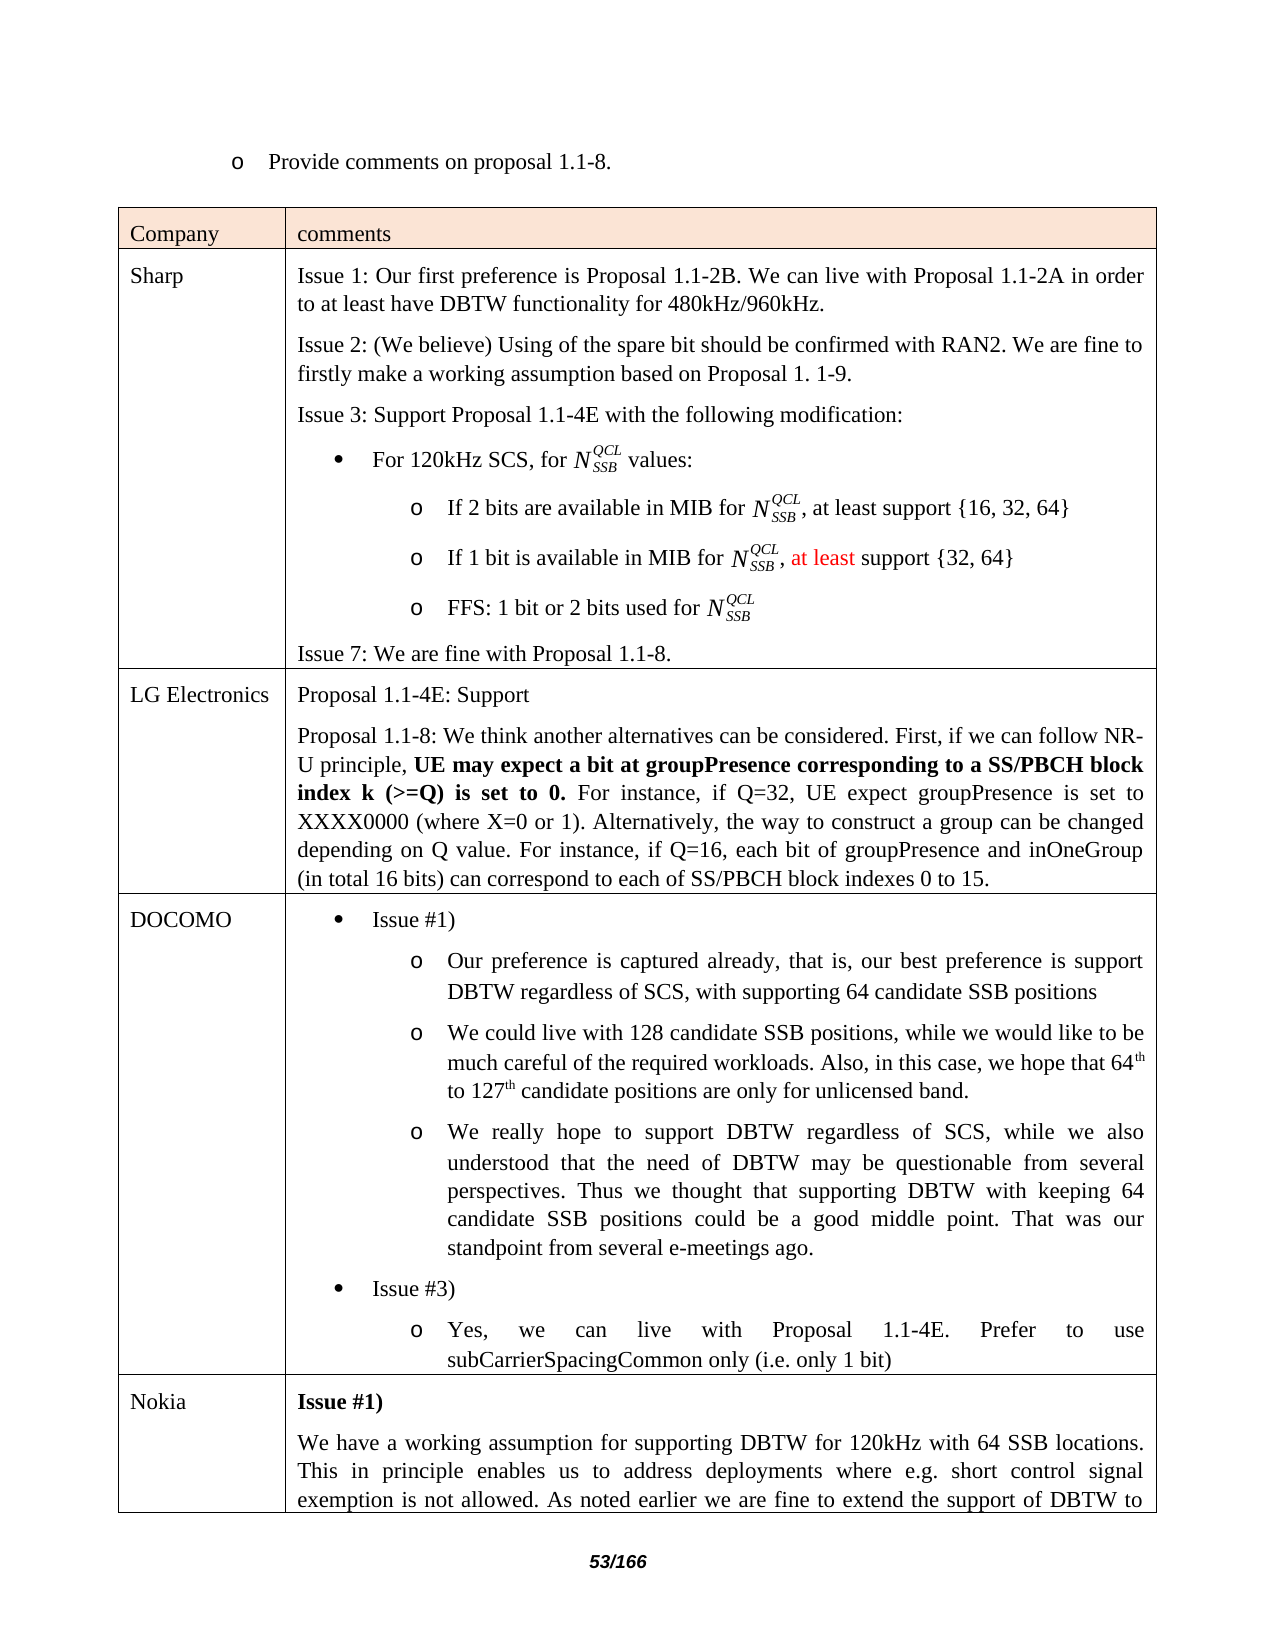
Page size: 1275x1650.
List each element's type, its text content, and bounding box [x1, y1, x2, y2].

table_header comments [286, 208, 1156, 248]
table_cell Sharp [119, 249, 285, 668]
table_cell LG Electronics [119, 669, 285, 893]
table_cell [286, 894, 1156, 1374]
list Provide comments on proposal 1.1-8. [231, 148, 1157, 176]
table_header Company [119, 208, 285, 248]
table_cell Issue 1: Our first preference is Proposal 1.1-2B. We can live with Proposal 1.1-2A in order to at least have DBTW functionality for 480kHz/960kHz. Issue 2: (We believe) Using of the spare bit should be confirmed with RAN2. We are fine to firstly make a working assumption based on Proposal 1. 1-9. Issue 3: Support Proposal 1.1-4E with the following modification: For 120kHz SCS, for values: If 2 bits are available in MIB for , at least support {16, 32, 64} If 1 bit is available in MIB for , at least support {32, 64} FFS: 1 bit or 2 bits used for Issue 7: We are fine with Proposal 1.1-8. [286, 249, 1156, 668]
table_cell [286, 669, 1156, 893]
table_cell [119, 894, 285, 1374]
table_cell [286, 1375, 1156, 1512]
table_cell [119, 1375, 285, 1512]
